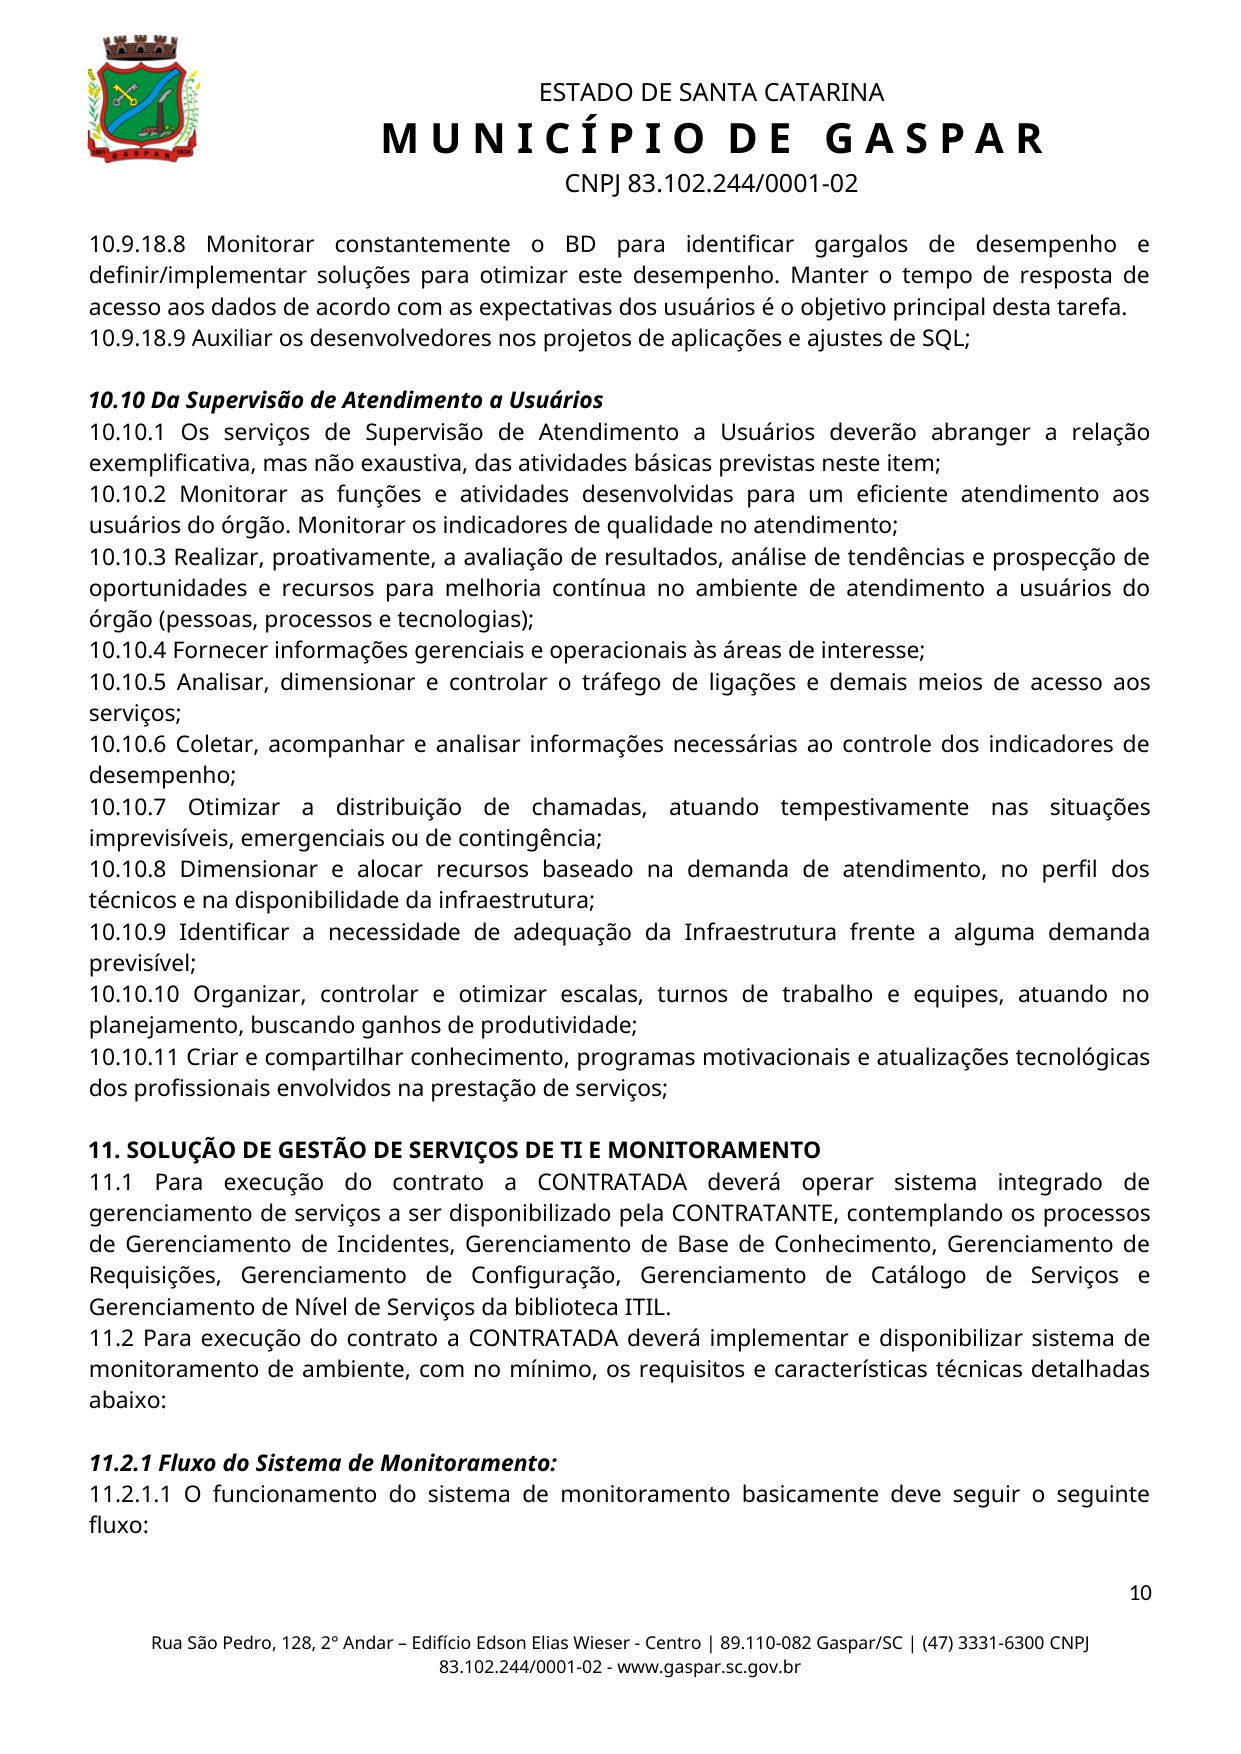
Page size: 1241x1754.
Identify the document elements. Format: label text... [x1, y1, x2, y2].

text 10.10.3 Realizar, proativamente, a avaliação de resultados, análise de tendências e prospecção de oportunidades e recursos para melhoria contínua no ambiente de atendimento a usuários do órgão (pessoas, processos e tecnologias); [89, 541, 1152, 634]
picture [87, 35, 200, 163]
text 10.10.9 Identificar a necessidade de adequação da Infraestrutura frente a alguma demanda previsível; [89, 916, 1152, 978]
text 10.10.1 Os serviços de Supervisão de Atendimento a Usuários deverão abranger a relação exemplificativa, mas não exaustiva, das atividades básicas previstas neste item; [89, 416, 1152, 478]
text 11.2.1 Fluxo do Sistema de Monitoramento: [89, 1447, 1152, 1478]
text 10.9.18.9 Auxiliar os desenvolvedores nos projetos de aplicações e ajustes de SQL; [89, 322, 1152, 353]
text 10.10.8 Dimensionar e alocar recursos baseado na demanda de atendimento, no perfil dos técnicos e na disponibilidade da infraestrutura; [89, 853, 1152, 916]
text 10.10.7 Otimizar a distribuição de chamadas, atuando tempestivamente nas situações imprevisíveis, emergenciais ou de contingência; [89, 791, 1152, 853]
text 11.2 Para execução do contrato a CONTRATADA deverá implementar e disponibilizar sistema de monitoramento de ambiente, com no mínimo, os requisitos e características técnicas detalhadas abaixo: [89, 1322, 1152, 1416]
text 10.10.11 Criar e compartilhar conhecimento, programas motivacionais e atualizações tecnológicas dos profissionais envolvidos na prestação de serviços; [89, 1041, 1152, 1103]
text 10.10 Da Supervisão de Atendimento a Usuários [88, 384, 1152, 416]
text 10.10.5 Analisar, dimensionar e controlar o tráfego de ligações e demais meios de acesso aos serviços; [89, 666, 1152, 728]
text 11.2.1.1 O funcionamento do sistema de monitoramento basicamente deve seguir o seguinte fluxo: [89, 1478, 1152, 1541]
subtitle 11. SOLUÇÃO DE GESTÃO DE SERVIÇOS DE TI E MONITORAMENTO [88, 1134, 1153, 1166]
text 10.10.6 Coletar, acompanhar e analisar informações necessárias ao controle dos indicadores de desempenho; [89, 728, 1152, 791]
text 10.10.2 Monitorar as funções e atividades desenvolvidas para um eficiente atendimento aos usuários do órgão. Monitorar os indicadores de qualidade no atendimento; [89, 478, 1152, 541]
text 10.10.4 Fornecer informações gerenciais e operacionais às áreas de interesse; [89, 634, 1152, 666]
text 10.9.18.8 Monitorar constantemente o BD para identificar gargalos de desempenho e definir/implementar soluções para otimizar este desempenho. Manter o tempo de resposta de acesso aos dados de acordo com as expectativas dos usuários é o objetivo principal desta tarefa. [89, 228, 1152, 322]
text 11.1 Para execução do contrato a CONTRATADA deverá operar sistema integrado de gerenciamento de serviços a ser disponibilizado pela CONTRATANTE, contemplando os processos de Gerenciamento de Incidentes, Gerenciamento de Base de Conhecimento, Gerenciamento de Requisições, Gerenciamento de Configuração, Gerenciamento de Catálogo de Serviços e Gerenciamento de Nível de Serviços da biblioteca ITIL. [89, 1166, 1152, 1322]
text 10.10.10 Organizar, controlar e otimizar escalas, turnos de trabalho e equipes, atuando no planejamento, buscando ganhos de produtividade; [89, 978, 1152, 1041]
